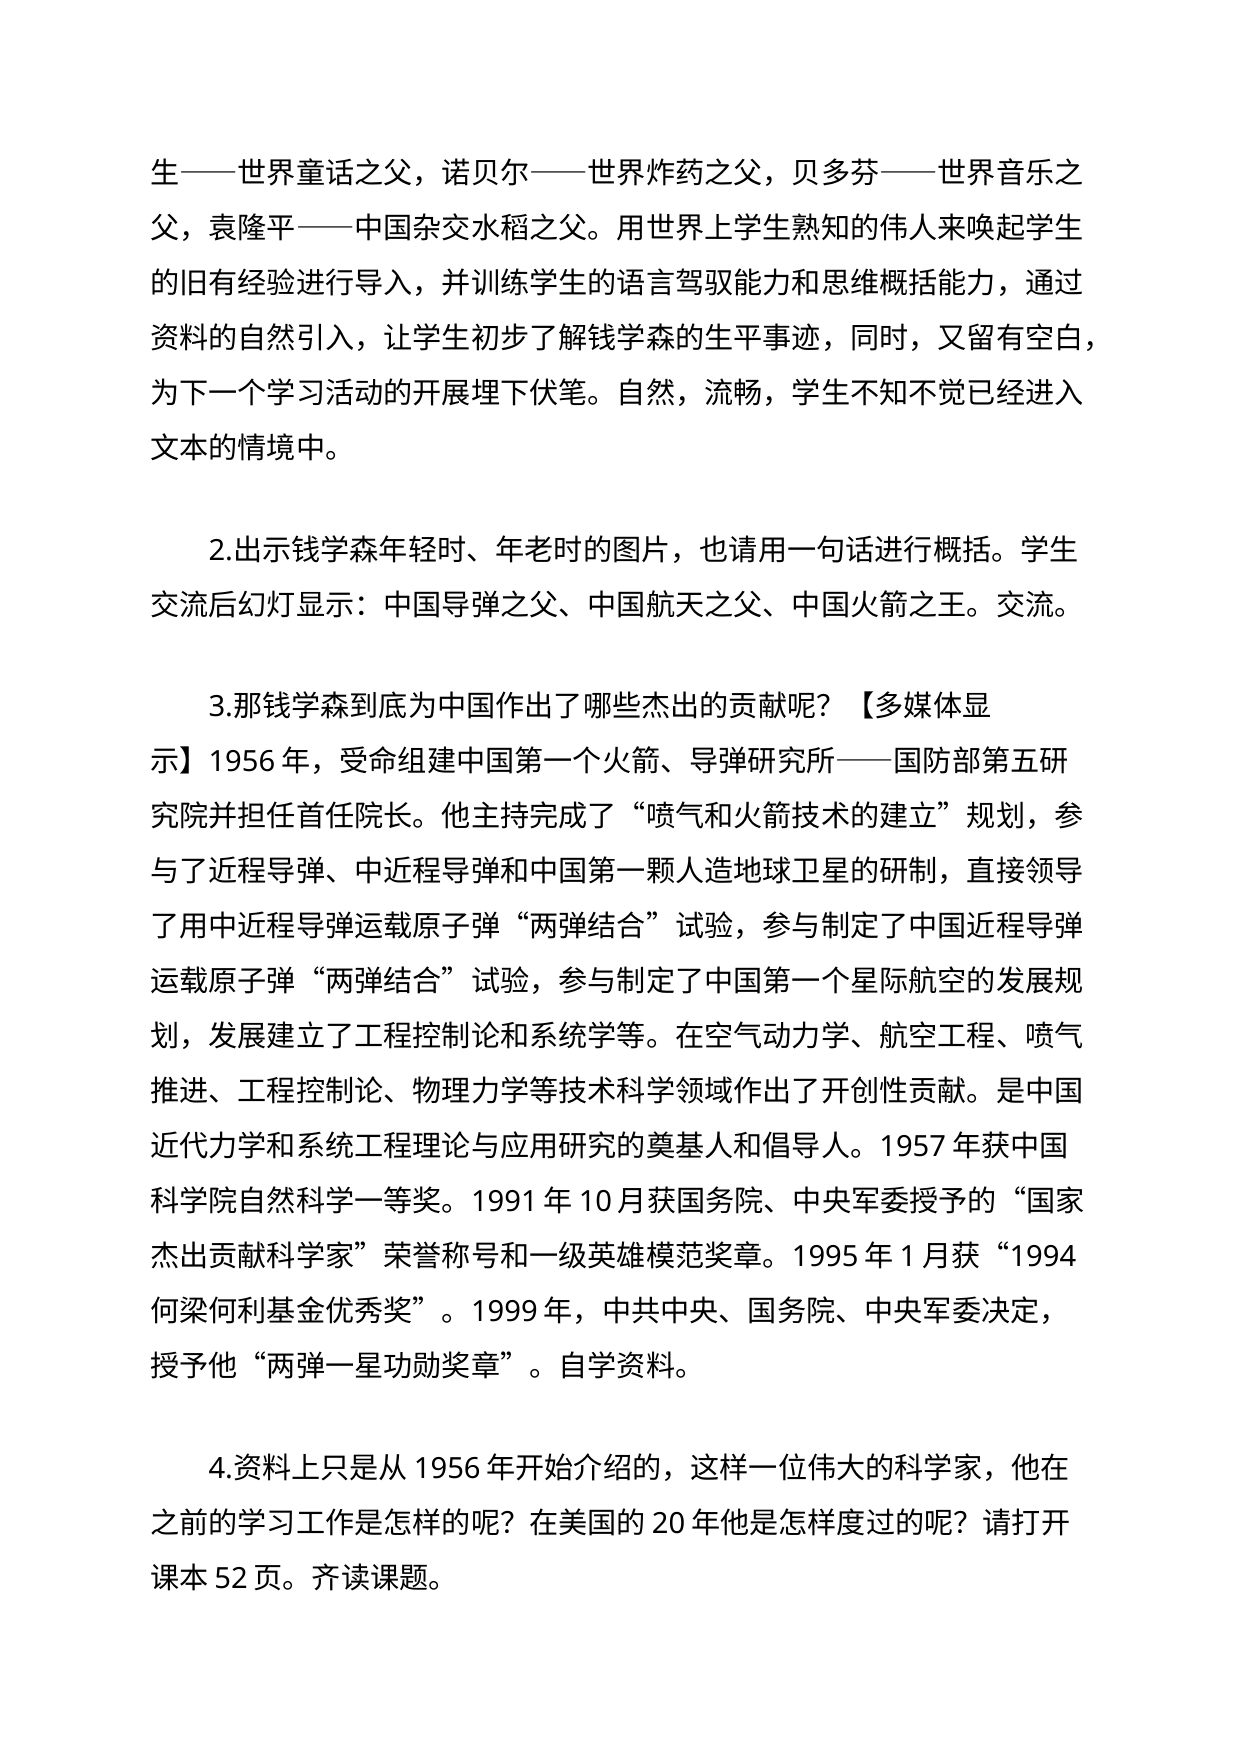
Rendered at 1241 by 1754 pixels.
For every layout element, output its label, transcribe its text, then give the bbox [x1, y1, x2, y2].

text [150, 150, 1090, 467]
text 3.那钱学森到底为中国作出了哪些杰出的贡献呢？【多媒体显示】1956年，受命组建中国第一个火箭、导弹研究所——国防部第五研究院并担任首任院长。他主持完成了“喷气和火箭技术的建立”规划，参与了近程导弹、中近程导弹和中国第一颗人造地球卫星的研制，直接领导了用中近程导弹运载原子弹“两弹结合”试验，参与制定了中国近程导弹运载原子弹“两弹结合”试验，参与制定了中国第一个星际航空的发展规划，发展建立了工程控制论和系统学等。在空气动力学、航空工程、喷气推进、工程控制论、物理力学等技术科学领域作出了开创性贡献。是中国近代力学和系统工程理论与应用研究的奠基人和倡导人。1957年获中国科学院自然科学一等奖。1991年10月获国务院、中央军委授予的“国家杰出贡献科学家”荣誉称号和一级英雄模范奖章。1995年1月获“1994何梁何利基金优秀奖”。1999年，中共中央、国务院、中央军委决定，授予他“两弹一星功勋奖章”。自学资料。 [150, 683, 1090, 1385]
text 4.资料上只是从1956年开始介绍的，这样一位伟大的科学家，他在之前的学习工作是怎样的呢？在美国的20年他是怎样度过的呢？请打开课本52页。齐读课题。 [150, 1444, 1090, 1597]
text 2.出示钱学森年轻时、年老时的图片，也请用一句话进行概括。学生交流后幻灯显示：中国导弹之父、中国航天之父、中国火箭之王。交流。 [150, 526, 1090, 623]
